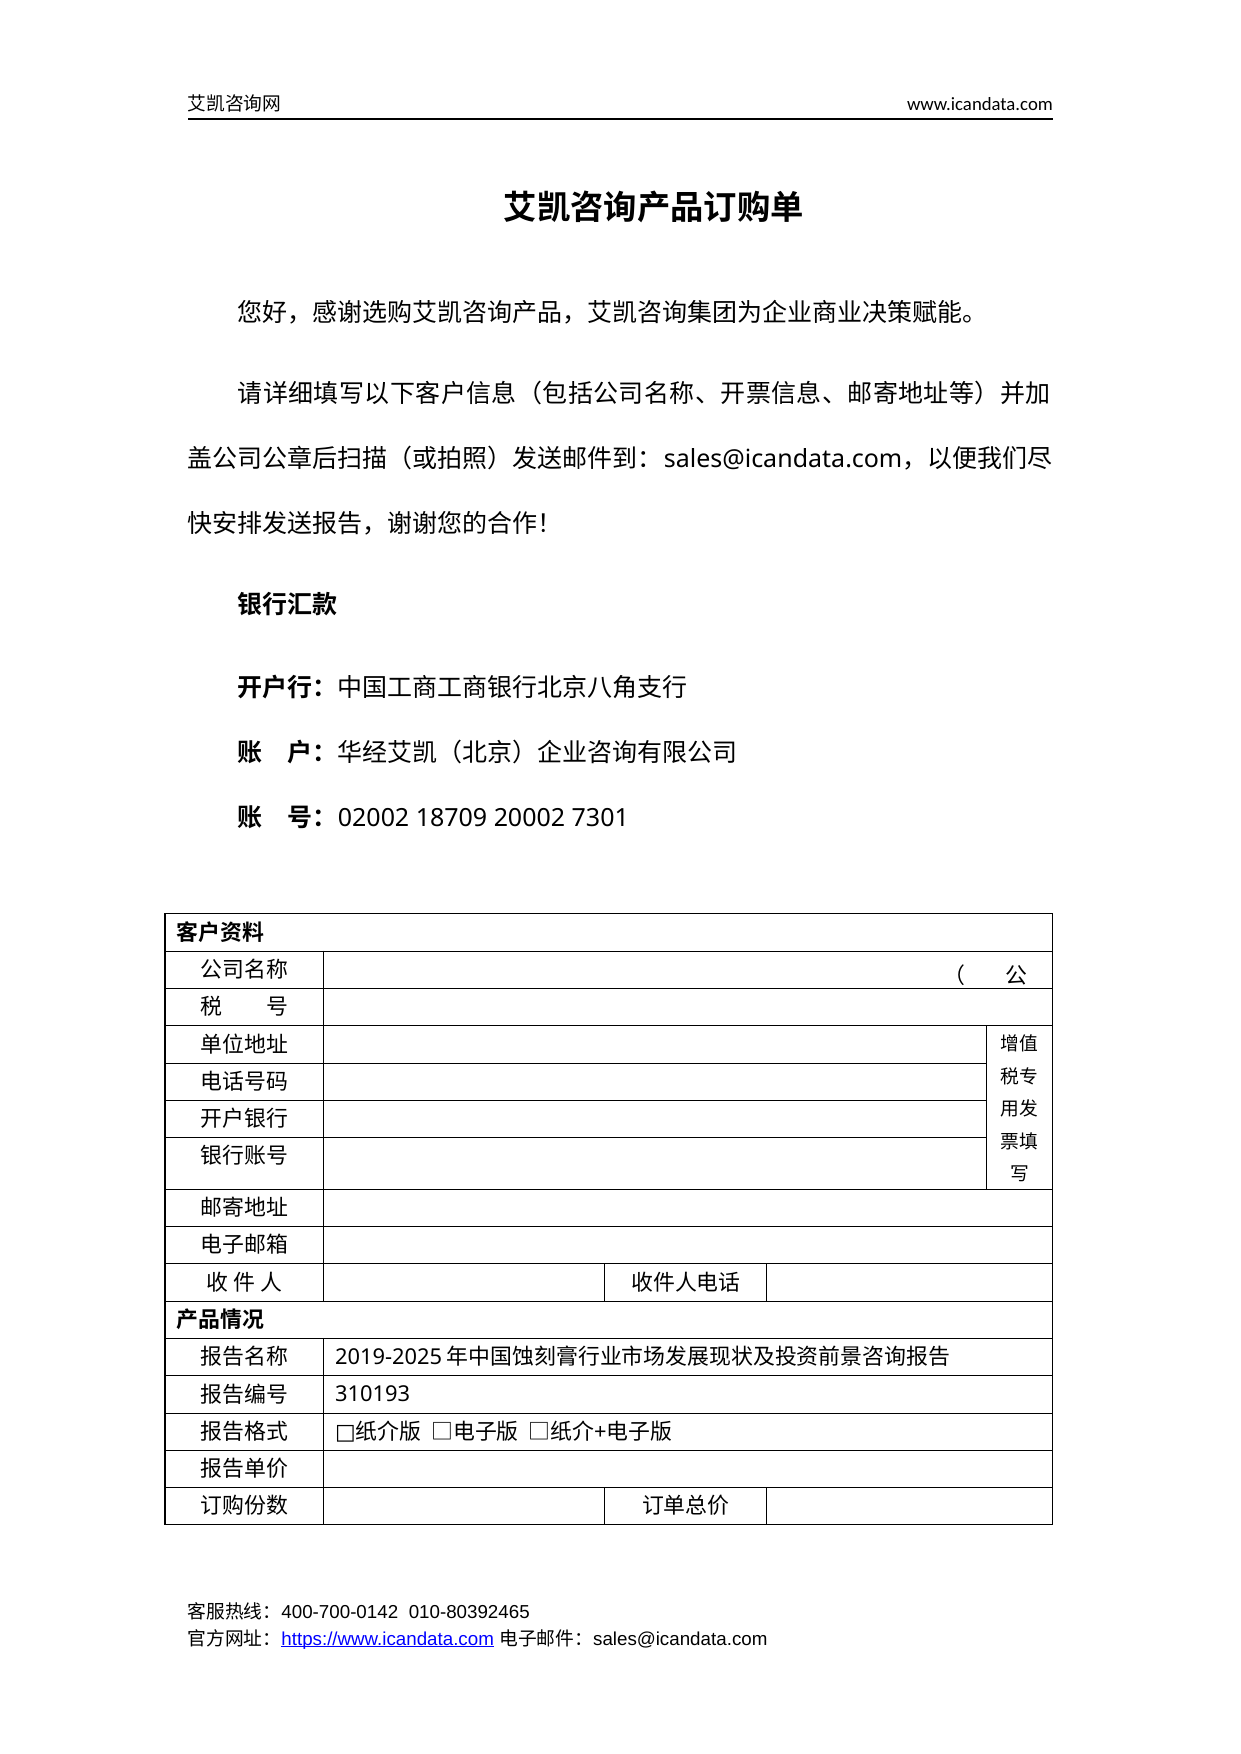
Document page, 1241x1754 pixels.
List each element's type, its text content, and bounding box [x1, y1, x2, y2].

text 账 户：华经艾凯（北京）企业咨询有限公司 [187, 718, 1053, 783]
table_cell 电话号码 [166, 1064, 323, 1100]
table_cell 310193 [324, 1376, 1052, 1412]
table_cell 产品情况 [166, 1302, 1052, 1338]
table_cell [767, 1488, 1052, 1524]
text 艾凯咨询产品订购单 [187, 172, 1053, 237]
table_cell 报告格式 [166, 1414, 323, 1450]
table_cell 银行账号 [166, 1138, 323, 1189]
table_cell [324, 1101, 986, 1137]
table_cell 公司名称 [166, 952, 323, 988]
table_cell [324, 1227, 1052, 1263]
table_cell □纸介版 □电子版 □纸介+电子版 [324, 1414, 1052, 1450]
table_cell [324, 1026, 986, 1062]
table_cell [324, 952, 1052, 988]
text 您好，感谢选购艾凯咨询产品，艾凯咨询集团为企业商业决策赋能。 [187, 278, 1053, 343]
text 账 号：02002 18709 20002 7301 [187, 783, 1053, 848]
table_cell 收 件 人 [166, 1264, 323, 1301]
table_cell [324, 989, 1052, 1025]
table_cell 订单总价 [605, 1488, 766, 1524]
table_cell [324, 1138, 986, 1189]
text 请详细填写以下客户信息（包括公司名称、开票信息、邮寄地址等）并加盖公司公章后扫描（或拍照）发送邮件到：sales@icandata.com，以便我们尽快安排发送报告，谢谢您的合作！ [187, 359, 1053, 554]
table_cell [324, 1190, 1052, 1226]
table_cell 订购份数 [166, 1488, 323, 1524]
table_cell 报告名称 [166, 1339, 323, 1375]
table_cell 单位地址 [166, 1026, 323, 1062]
table_cell 税 号 [166, 989, 323, 1025]
table_cell 2019-2025年中国蚀刻膏行业市场发展现状及投资前景咨询报告 [324, 1339, 1052, 1375]
table_cell [324, 1064, 986, 1100]
table_cell 报告单价 [166, 1451, 323, 1487]
table_cell [324, 1488, 604, 1524]
table_cell 增值税专用发票填写 [987, 1026, 1052, 1189]
table_cell [767, 1264, 1052, 1301]
table_cell 邮寄地址 [166, 1190, 323, 1226]
table_cell 报告编号 [166, 1376, 323, 1412]
table_cell [324, 1451, 1052, 1487]
text 开户行：中国工商工商银行北京八角支行 [187, 653, 1053, 718]
table_cell 开户银行 [166, 1101, 323, 1137]
table_header 客户资料 [166, 914, 1052, 951]
table_cell [324, 1264, 604, 1301]
table_cell 收件人电话 [605, 1264, 766, 1301]
table_cell 电子邮箱 [166, 1227, 323, 1263]
text 银行汇款 [187, 570, 1053, 635]
